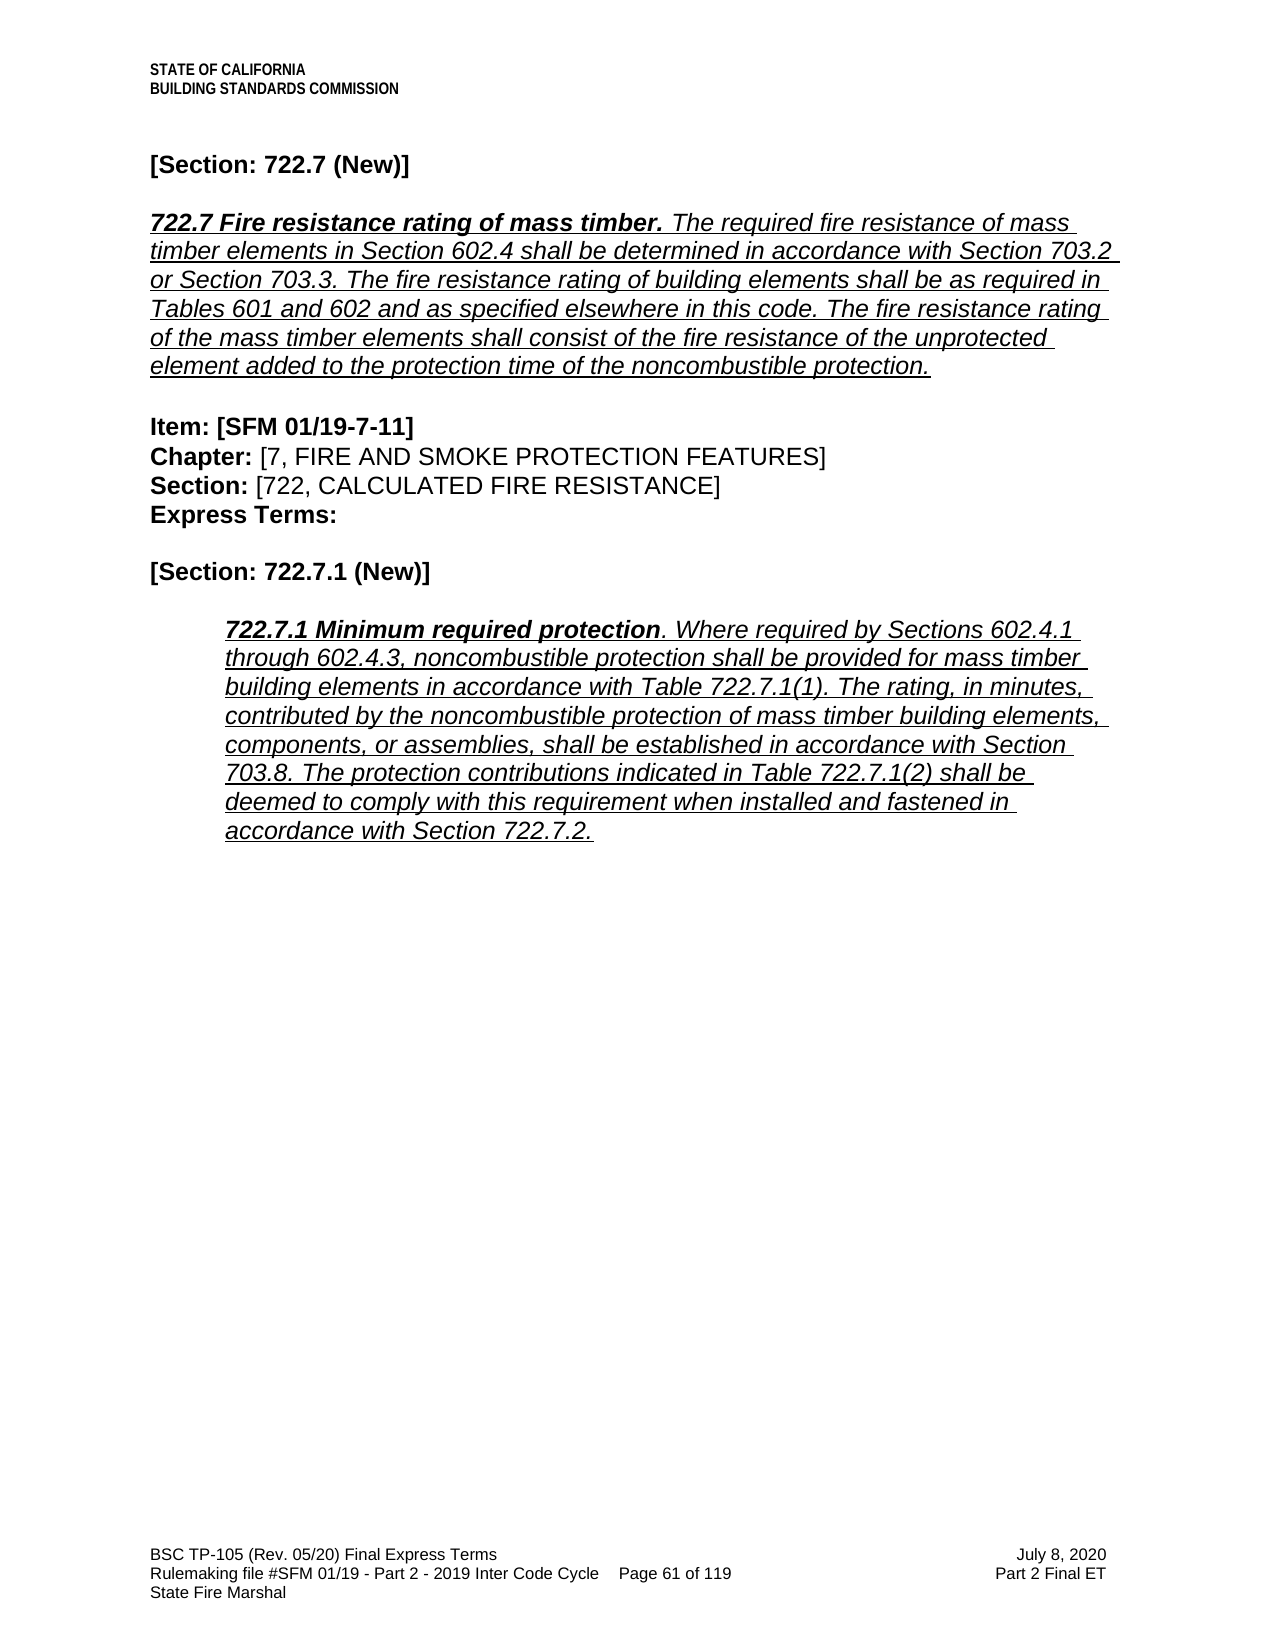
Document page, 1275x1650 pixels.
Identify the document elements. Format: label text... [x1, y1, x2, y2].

subtitle [Section: 722.7 (New)] [150, 150, 1125, 179]
text 722.7.1 Minimum required protection. Where required by Sections 602.4.1 through 602.4.3, noncombustible protection shall be provided for mass timber building elements in accordance with Table 722.7.1(1). The rating, in minutes, contributed by the noncombustible protection of mass timber building elements, components, or assemblies, shall be established in accordance with Section 703.8. The protection contributions indicated in Table 722.7.1(2) shall be deemed to comply with this requirement when installed and fastened in accordance with Section 722.7.2. [225, 614, 1125, 844]
text Section: [722, CALCULATED FIRE RESISTANCE] [150, 471, 1125, 499]
subtitle Item: [SFM 01/19-7-11] [150, 409, 1125, 442]
text Express Terms: [150, 499, 1125, 528]
subtitle [Section: 722.7.1 (New)] [150, 557, 1125, 586]
text Chapter: [7, FIRE AND SMOKE PROTECTION FEATURES] [150, 442, 1125, 471]
text 722.7 Fire resistance rating of mass timber. The required fire resistance of mass timber elements in Section 602.4 shall be determined in accordance with Section 703.2 or Section 703.3. The fire resistance rating of building elements shall be as required in Tables 601 and 602 and as specified elsewhere in this code. The fire resistance rating of the mass timber elements shall consist of the fire resistance of the unprotected element added to the protection time of the noncombustible protection. [150, 207, 1125, 380]
